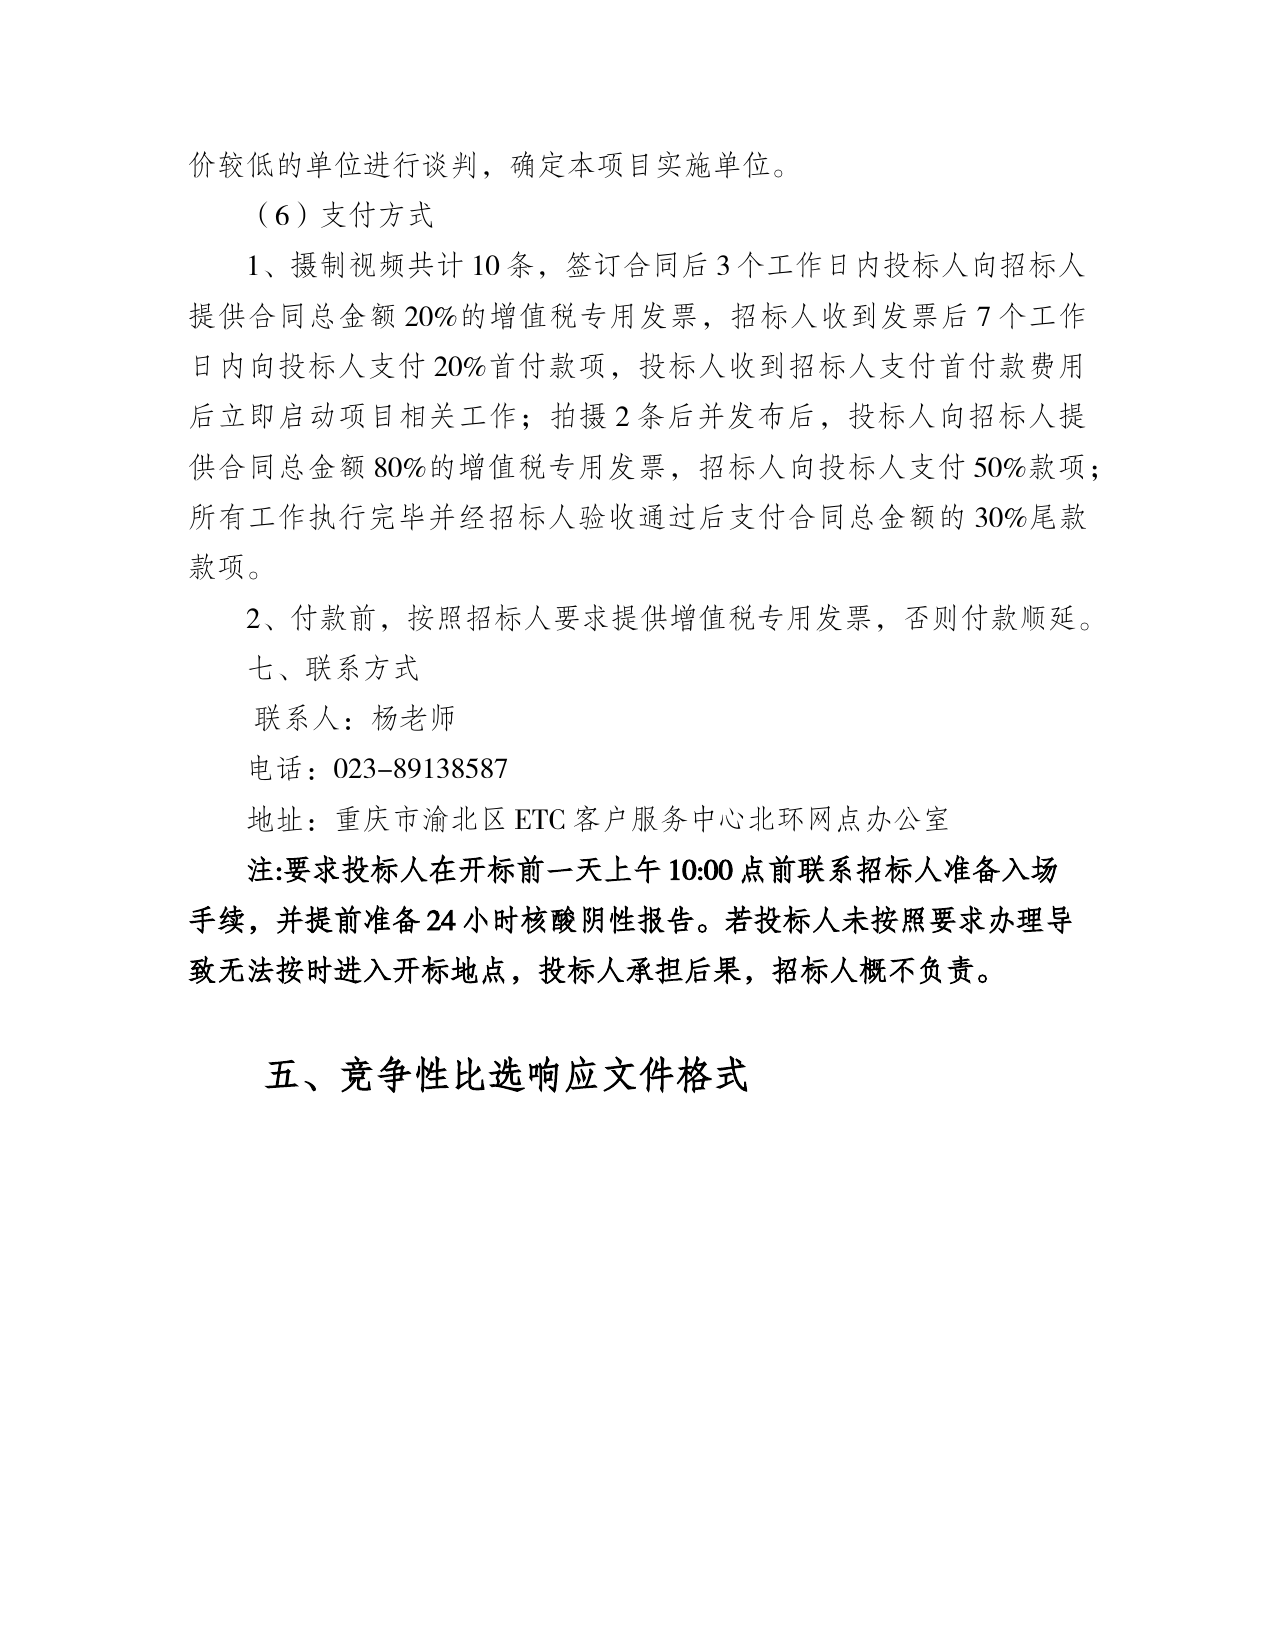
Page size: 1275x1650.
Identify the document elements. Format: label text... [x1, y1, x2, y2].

list 七、联系方式 [187, 653, 1087, 687]
list 联系人：杨老师 [187, 703, 1087, 737]
subtitle 五、竞争性比选响应文件格式 [187, 1041, 1087, 1099]
list 1、摄制视频共计10条，签订合同后3个工作日内投标人向招标人提供合同总金额20%的增值税专用发票，招标人收到发票后7个工作日内向投标人支付20%首付款项，投标人收到招标人支付首付款费用后立即启动项目相关工作；拍摄2条后并发布后，投标人向招标人提供合同总金额80%的增值税专用发票，招标人向投标人支付50%款项；所有工作执行完毕并经招标人验收通过后支付合同总金额的30%尾款款项。 [187, 251, 1087, 586]
list 注:要求投标人在开标前一天上午10:00点前联系招标人准备入场手续，并提前准备24小时核酸阴性报告。若投标人未按照要求办理导致无法按时进入开标地点，投标人承担后果，招标人概不负责。 [187, 854, 1087, 988]
list 2、付款前，按照招标人要求提供增值税专用发票，否则付款顺延。 [187, 603, 1087, 636]
list 地址：重庆市渝北区ETC客户服务中心北环网点办公室 [187, 804, 1087, 838]
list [187, 150, 1087, 183]
list 电话：023-89138587 [187, 754, 1087, 787]
list （6）支付方式 [187, 200, 1087, 234]
